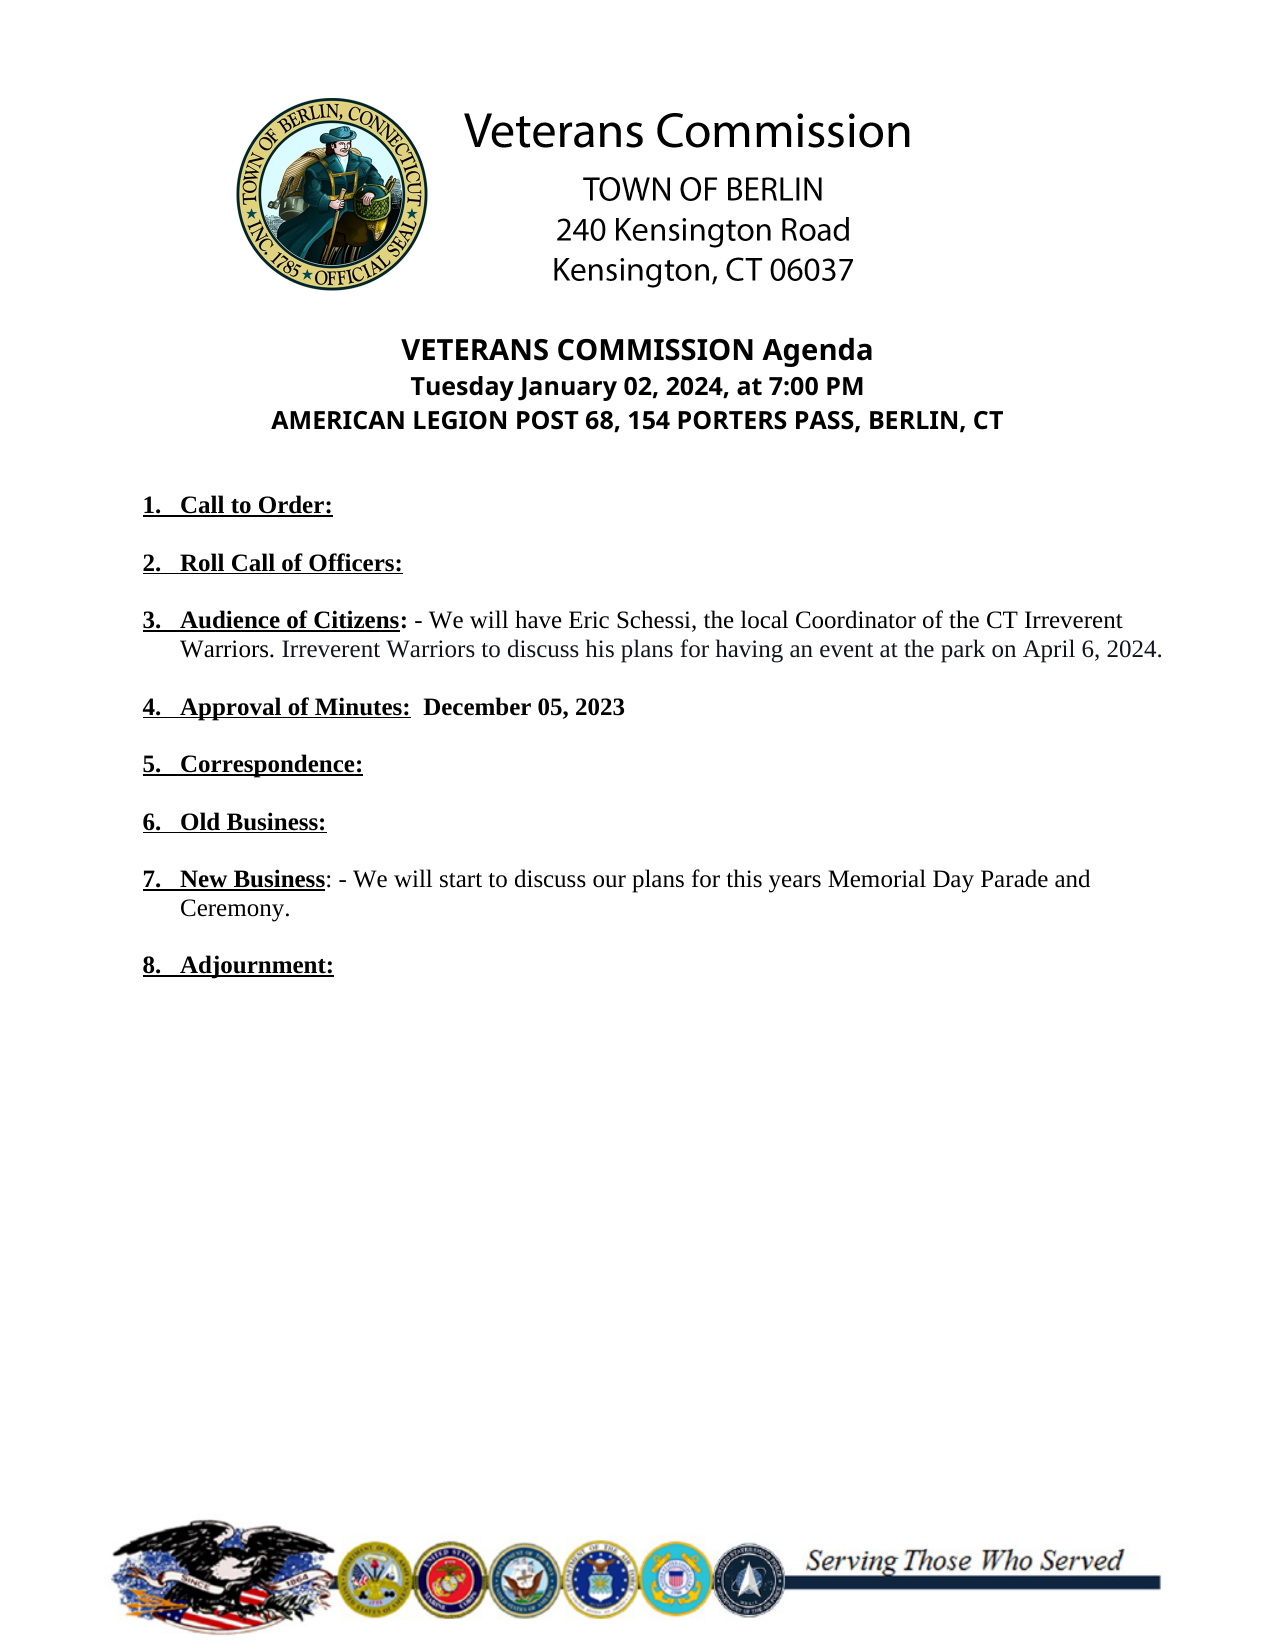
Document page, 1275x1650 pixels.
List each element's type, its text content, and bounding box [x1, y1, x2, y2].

picture [225, 60, 1050, 329]
list Roll Call of Officers: [142, 548, 1170, 577]
list Audience of Citizens: - We will have Eric Schessi, the local Coordinator of the CT Irreverent Warriors. Irreverent Warriors to discuss his plans for having an event at the park on April 6, 2024. [142, 605, 1170, 663]
list Call to Order: [142, 490, 1170, 519]
picture [105, 1498, 1170, 1650]
text Tuesday January 02, 2024, at 7:00 PM [105, 368, 1170, 402]
list New Business: - We will start to discuss our plans for this years Memorial Day Parade and Ceremony. [142, 864, 1170, 922]
list Correspondence: [142, 749, 1170, 778]
list Adjournment: [142, 950, 1170, 979]
list Old Business: [142, 807, 1170, 835]
text AMERICAN LEGION POST 68, 154 PORTERS PASS, BERLIN, CT [105, 402, 1170, 437]
text VETERANS COMMISSION Agenda [105, 329, 1170, 368]
list Approval of Minutes: December 05, 2023 [142, 692, 1170, 720]
